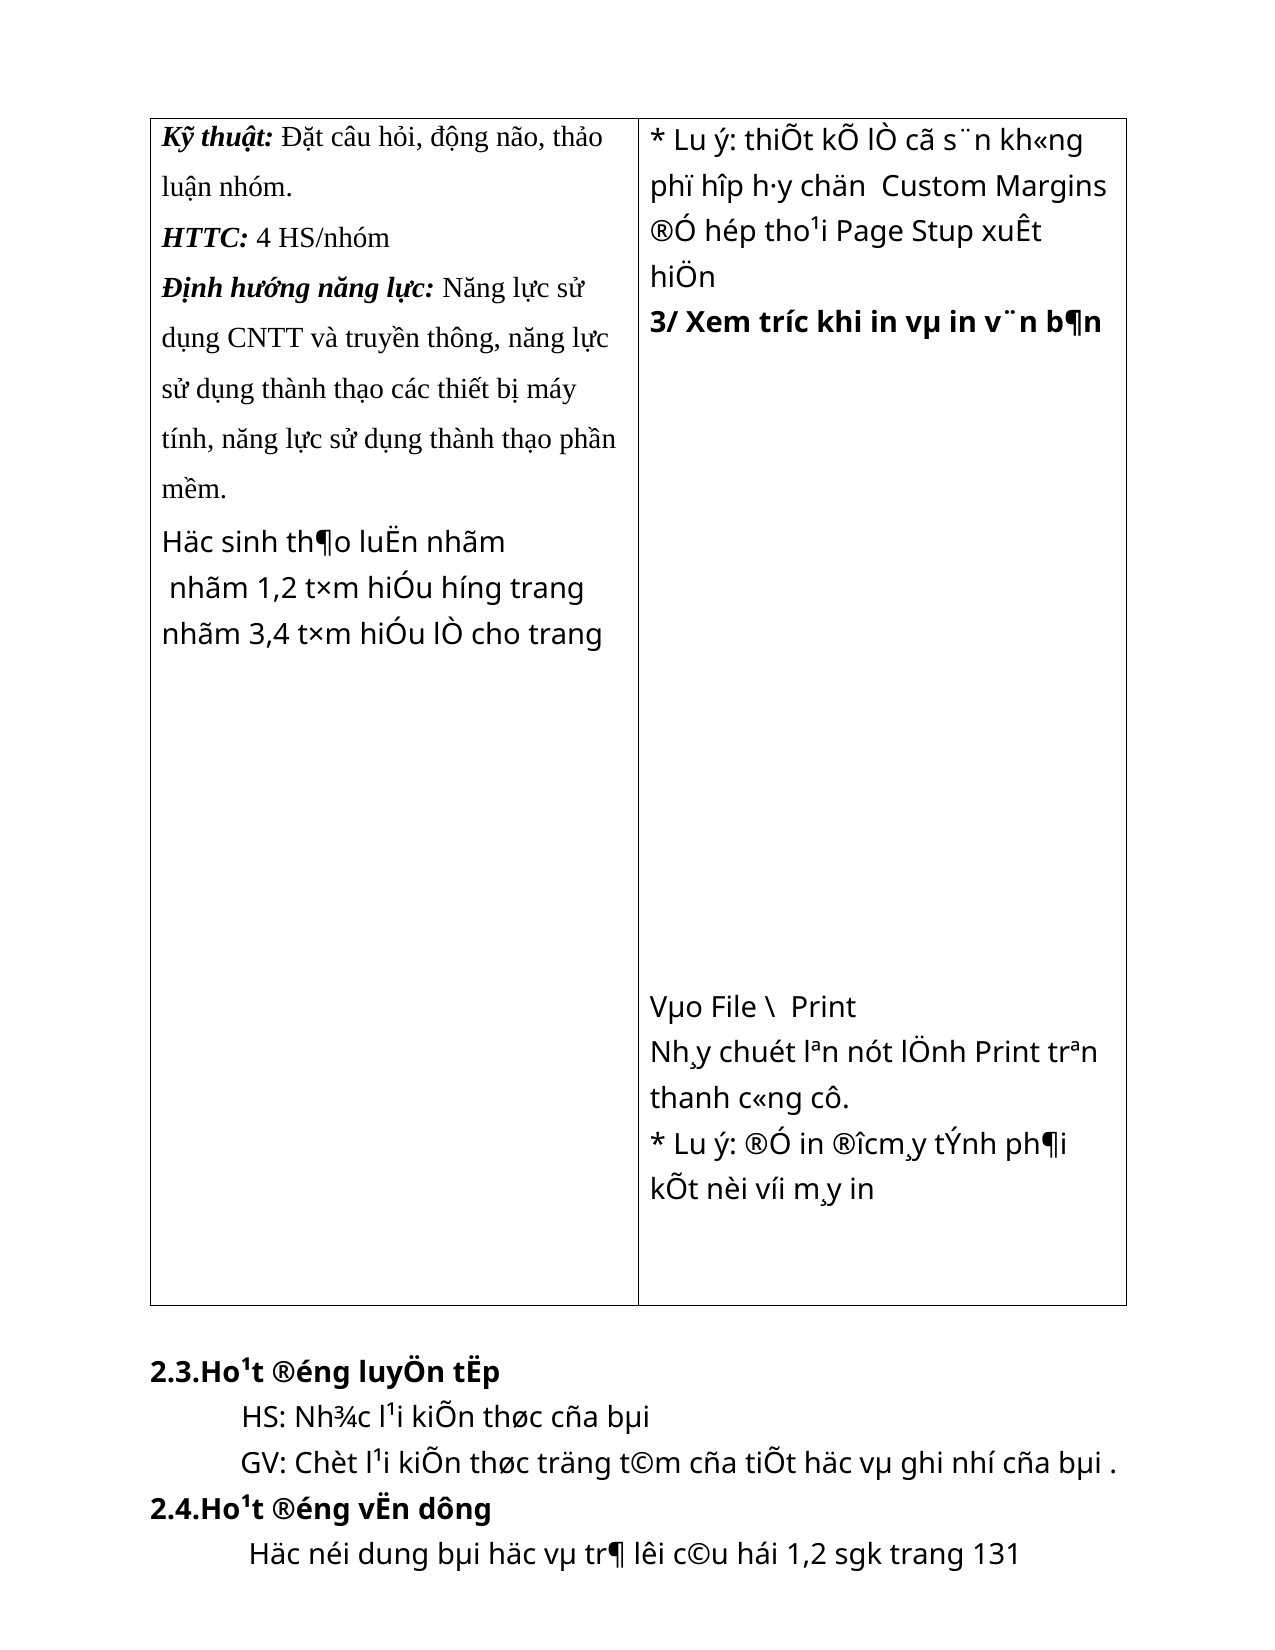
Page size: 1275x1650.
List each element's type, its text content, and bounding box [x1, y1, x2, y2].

text 2.4.Ho¹t ®éng vËn dông [150, 1488, 1125, 1528]
text GV: Chèt l¹i kiÕn thøc träng t©m cña tiÕt häc vµ ghi nhí cña bµi . [225, 1442, 1125, 1482]
text HS: Nh¾c l¹i kiÕn thøc cña bµi [150, 1397, 1125, 1436]
text 2.3.Ho¹t ®éng luyÖn tËp [150, 1351, 1125, 1391]
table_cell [151, 119, 638, 1304]
text Häc néi dung bµi häc vµ tr¶ lêi c©u hái 1,2 sgk trang 131 [150, 1534, 1125, 1573]
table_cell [639, 119, 1126, 1304]
